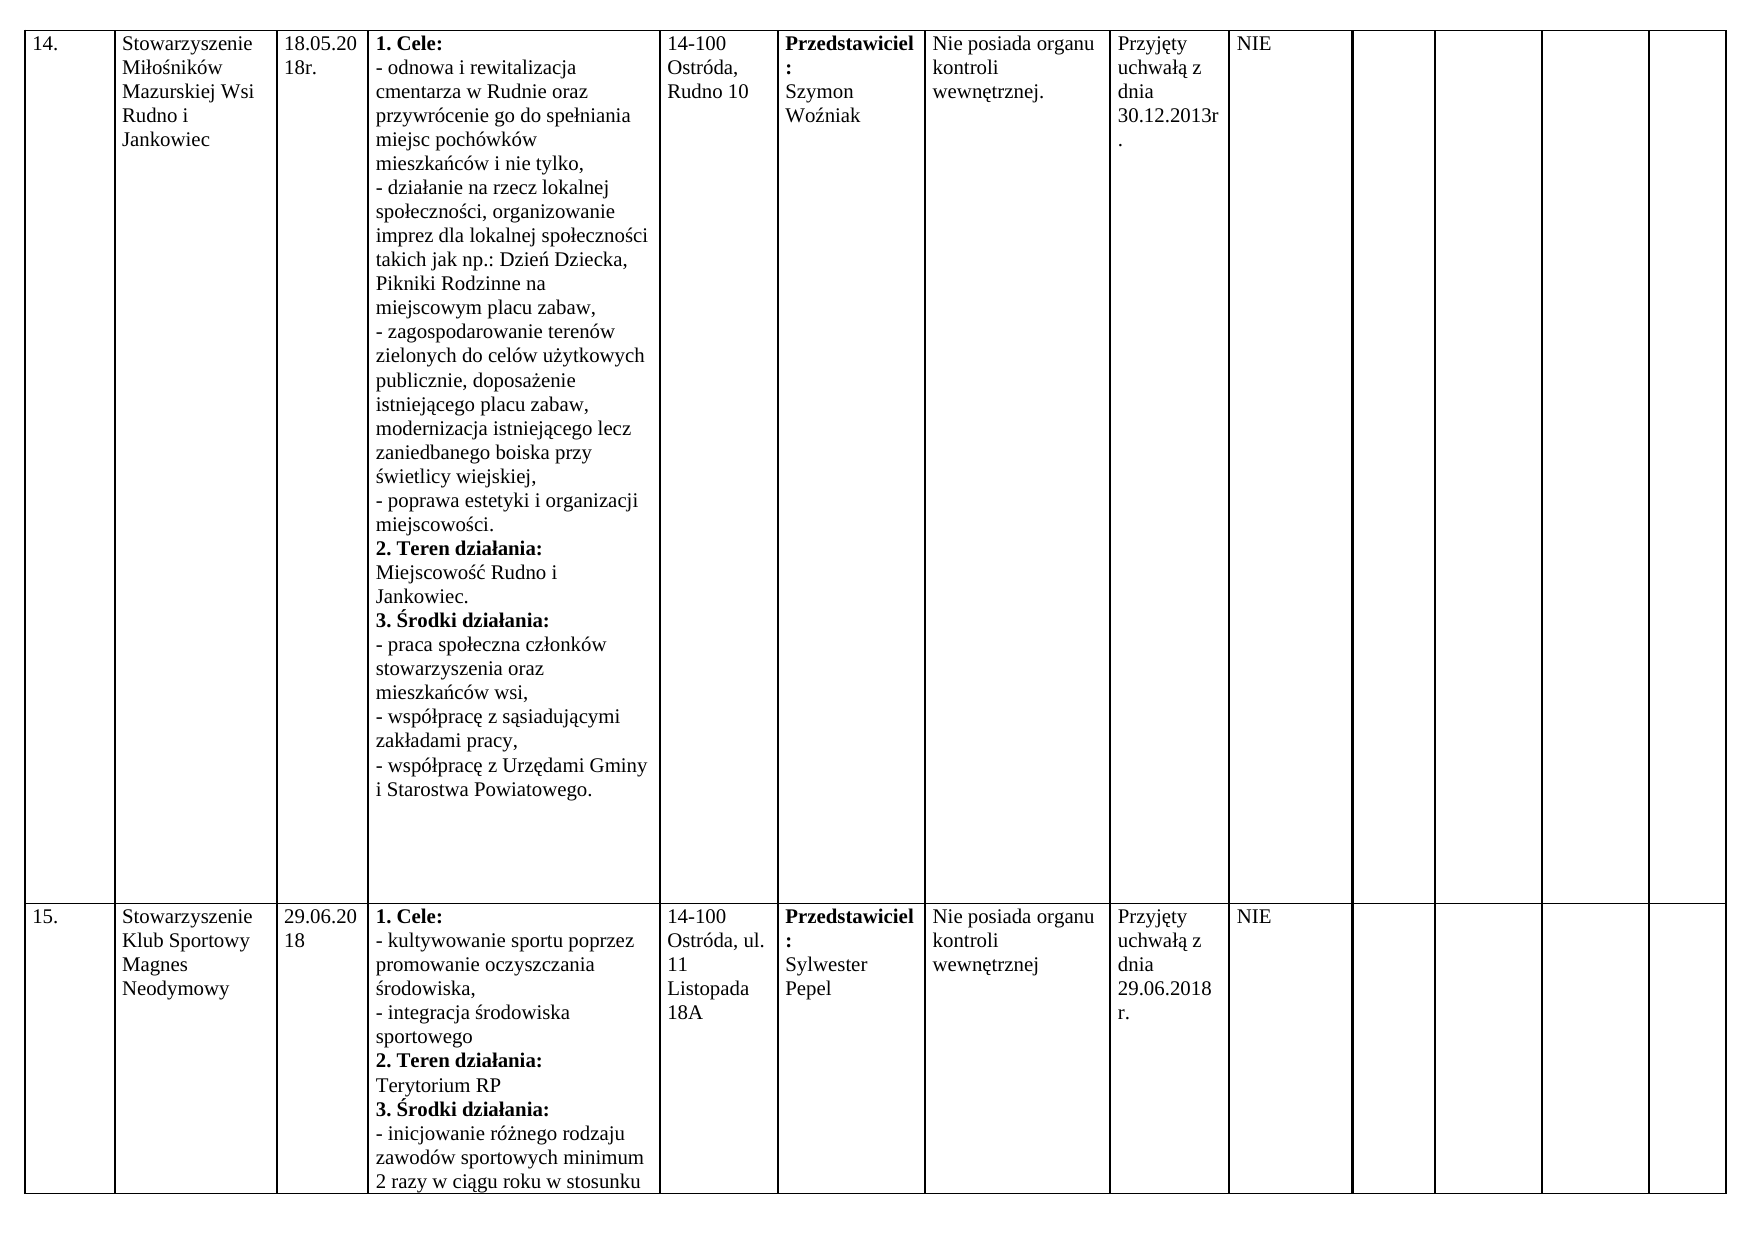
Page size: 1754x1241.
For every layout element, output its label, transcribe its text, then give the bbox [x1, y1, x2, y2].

table_cell 14-100 Ostróda, Rudno 10 [661, 31, 777, 903]
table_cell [1111, 904, 1228, 1193]
table_cell 18.05.2018r. [278, 31, 367, 903]
table_cell Stowarzyszenie Miłośników Mazurskiej Wsi Rudno i Jankowiec [116, 31, 276, 903]
table_cell NIE [1230, 904, 1351, 1193]
table_cell [1543, 31, 1648, 903]
table_cell [1354, 31, 1434, 903]
table_cell 15. [26, 904, 114, 1193]
table_cell [1650, 31, 1725, 903]
table_cell [1436, 31, 1541, 903]
table_cell 29.06.2018 [278, 904, 367, 1193]
table_cell Nie posiada organu kontroli wewnętrznej. [926, 31, 1109, 903]
table_cell [1543, 904, 1648, 1193]
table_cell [926, 904, 1109, 1193]
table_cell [779, 904, 924, 1193]
table_cell Przyjęty uchwałą z dnia 30.12.2013r. [1111, 31, 1228, 903]
table_cell [1650, 904, 1725, 1193]
table_cell Przedstawiciel: Szymon Woźniak [779, 31, 924, 903]
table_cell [116, 904, 276, 1193]
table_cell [661, 904, 777, 1193]
table_cell 1. Cele: - odnowa i rewitalizacja cmentarza w Rudnie oraz przywrócenie go do spełniania miejsc pochówków mieszkańców i nie tylko, - działanie na rzecz lokalnej społeczności, organizowanie imprez dla lokalnej społeczności takich jak np.: Dzień Dziecka, Pikniki Rodzinne na miejscowym placu zabaw, - zagospodarowanie terenów zielonych do celów użytkowych publicznie, doposażenie istniejącego placu zabaw, modernizacja istniejącego lecz zaniedbanego boiska przy świetlicy wiejskiej, - poprawa estetyki i organizacji miejscowości. 2. Teren działania: Miejscowość Rudno i Jankowiec. 3. Środki działania: - praca społeczna członków stowarzyszenia oraz mieszkańców wsi, - współpracę z sąsiadującymi zakładami pracy, - współpracę z Urzędami Gminy i Starostwa Powiatowego. [369, 31, 659, 903]
table_cell 14. [26, 31, 114, 903]
table_cell [1436, 904, 1541, 1193]
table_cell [369, 904, 659, 1193]
table_cell NIE [1230, 31, 1351, 903]
table_cell [1354, 904, 1434, 1193]
